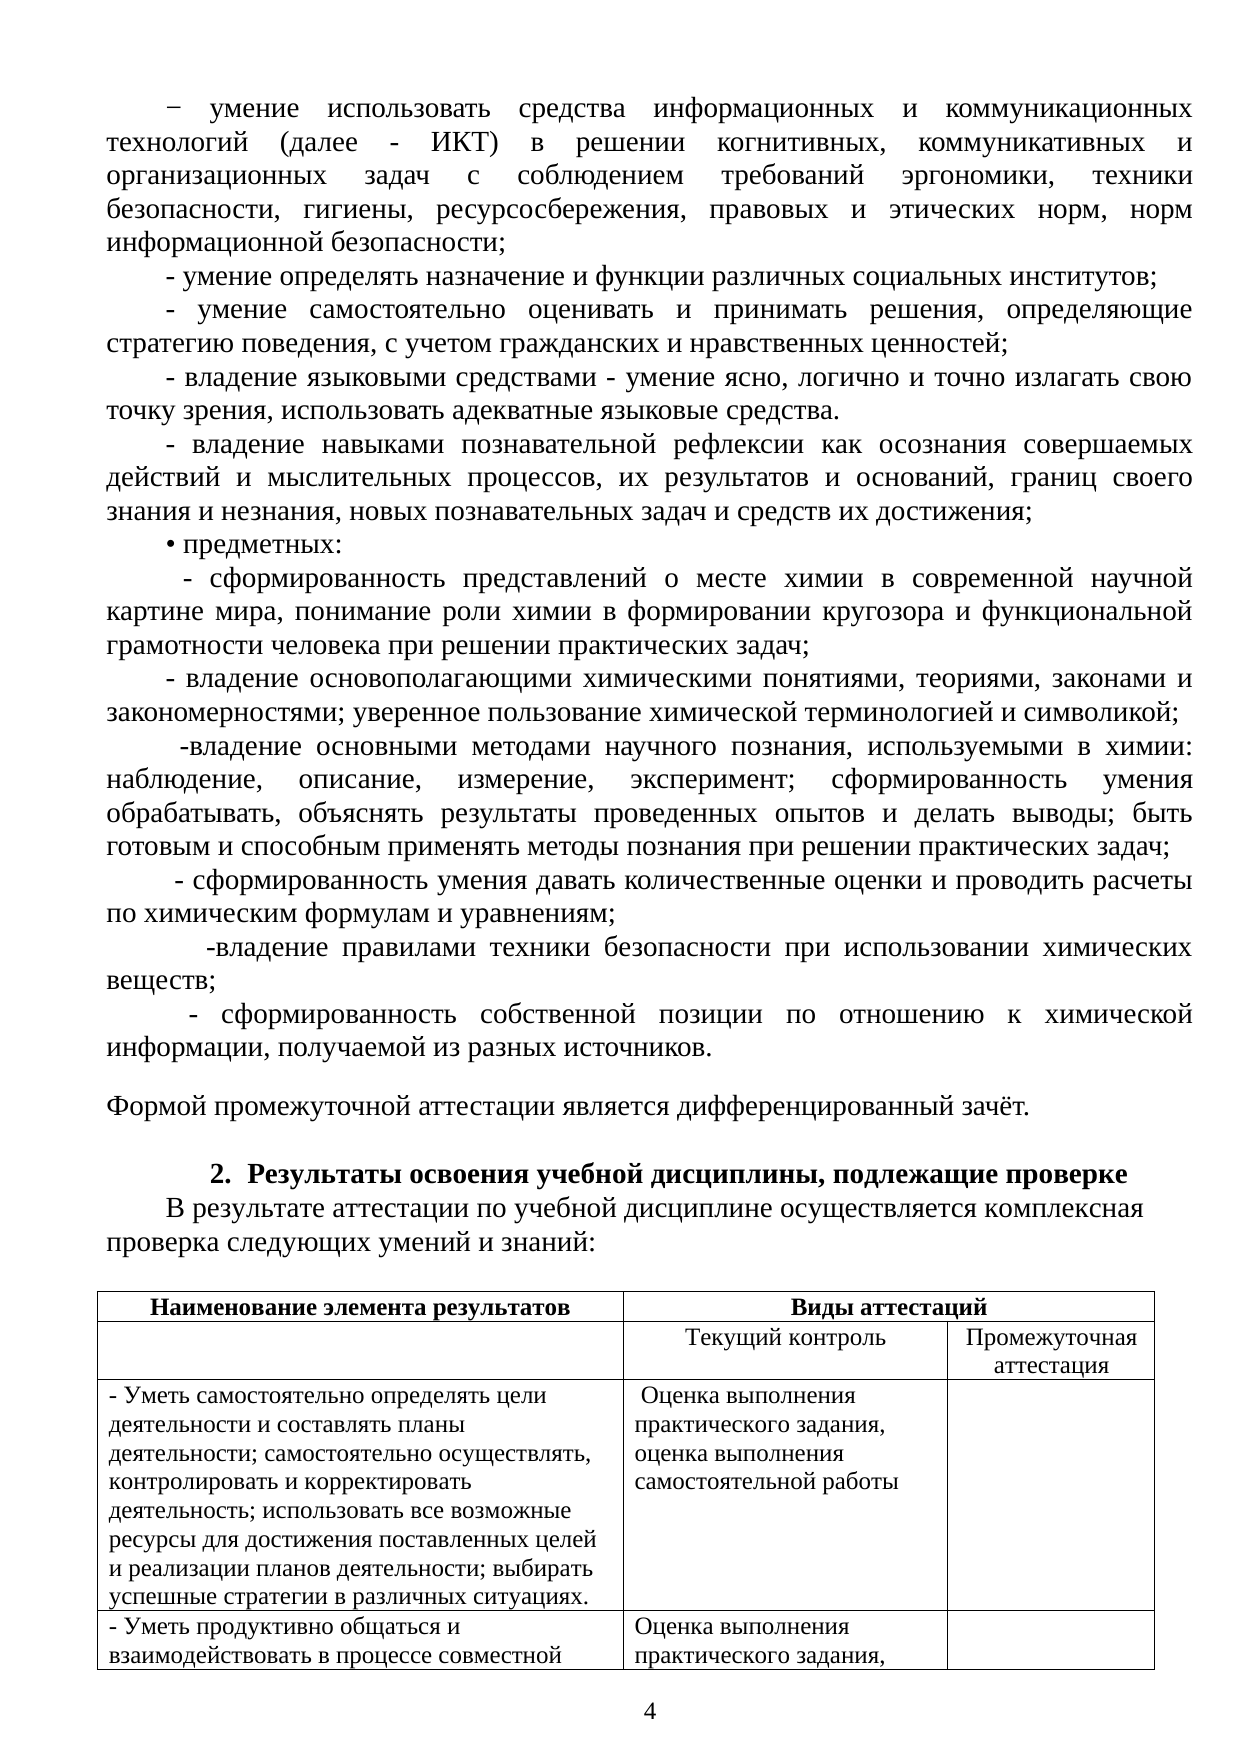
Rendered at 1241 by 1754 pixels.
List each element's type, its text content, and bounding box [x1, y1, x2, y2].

list Результаты освоения учебной дисциплины, подлежащие проверке [144, 1157, 1194, 1190]
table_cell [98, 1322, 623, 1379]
subtitle - сформированность собственной позиции по отношению к химической информации, получаемой из разных источников. [106, 996, 1194, 1063]
subtitle - владение основополагающими химическими понятиями, теориями, законами и закономерностями; уверенное пользование химической терминологией и символикой; [106, 661, 1194, 728]
subtitle - умение определять назначение и функции различных социальных институтов; [106, 258, 1194, 292]
subtitle -владение правилами техники безопасности при использовании химических веществ; [106, 929, 1194, 996]
text В результате аттестации по учебной дисциплине осуществляется комплексная проверка следующих умений и знаний: [106, 1190, 1194, 1257]
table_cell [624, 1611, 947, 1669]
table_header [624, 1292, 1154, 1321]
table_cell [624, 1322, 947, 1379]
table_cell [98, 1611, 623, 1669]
subtitle • предметных: [106, 526, 1194, 560]
subtitle Формой промежуточной аттестации является дифференцированный зачёт. [106, 1088, 1194, 1122]
subtitle - владение навыками познавательной рефлексии как осознания совершаемых действий и мыслительных процессов, их результатов и оснований, границ своего знания и незнания, новых познавательных задач и средств их достижения; [106, 426, 1194, 526]
subtitle - сформированность представлений о месте химии в современной научной картине мира, понимание роли химии в формировании кругозора и функциональной грамотности человека при решении практических задач; [106, 560, 1194, 661]
subtitle -владение основными методами научного познания, используемыми в химии: наблюдение, описание, измерение, эксперимент; сформированность умения обрабатывать, объяснять результаты проведенных опытов и делать выводы; быть готовым и способным применять методы познания при решении практических задач; [106, 728, 1194, 862]
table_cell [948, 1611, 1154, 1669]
subtitle - умение самостоятельно оценивать и принимать решения, определяющие стратегию поведения, с учетом гражданских и нравственных ценностей; [106, 292, 1194, 359]
subtitle − умение использовать средства информационных и коммуникационных технологий (далее - ИКТ) в решении когнитивных, коммуникативных и организационных задач с соблюдением требований эргономики, техники безопасности, гигиены, ресурсосбережения, правовых и этических норм, норм информационной безопасности; [106, 90, 1194, 258]
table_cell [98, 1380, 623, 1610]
subtitle - сформированность умения давать количественные оценки и проводить расчеты по химическим формулам и уравнениям; [106, 862, 1194, 929]
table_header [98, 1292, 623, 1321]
subtitle - владение языковыми средствами - умение ясно, логично и точно излагать свою точку зрения, использовать адекватные языковые средства. [106, 359, 1194, 426]
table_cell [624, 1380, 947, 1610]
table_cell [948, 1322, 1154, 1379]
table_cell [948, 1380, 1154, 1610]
